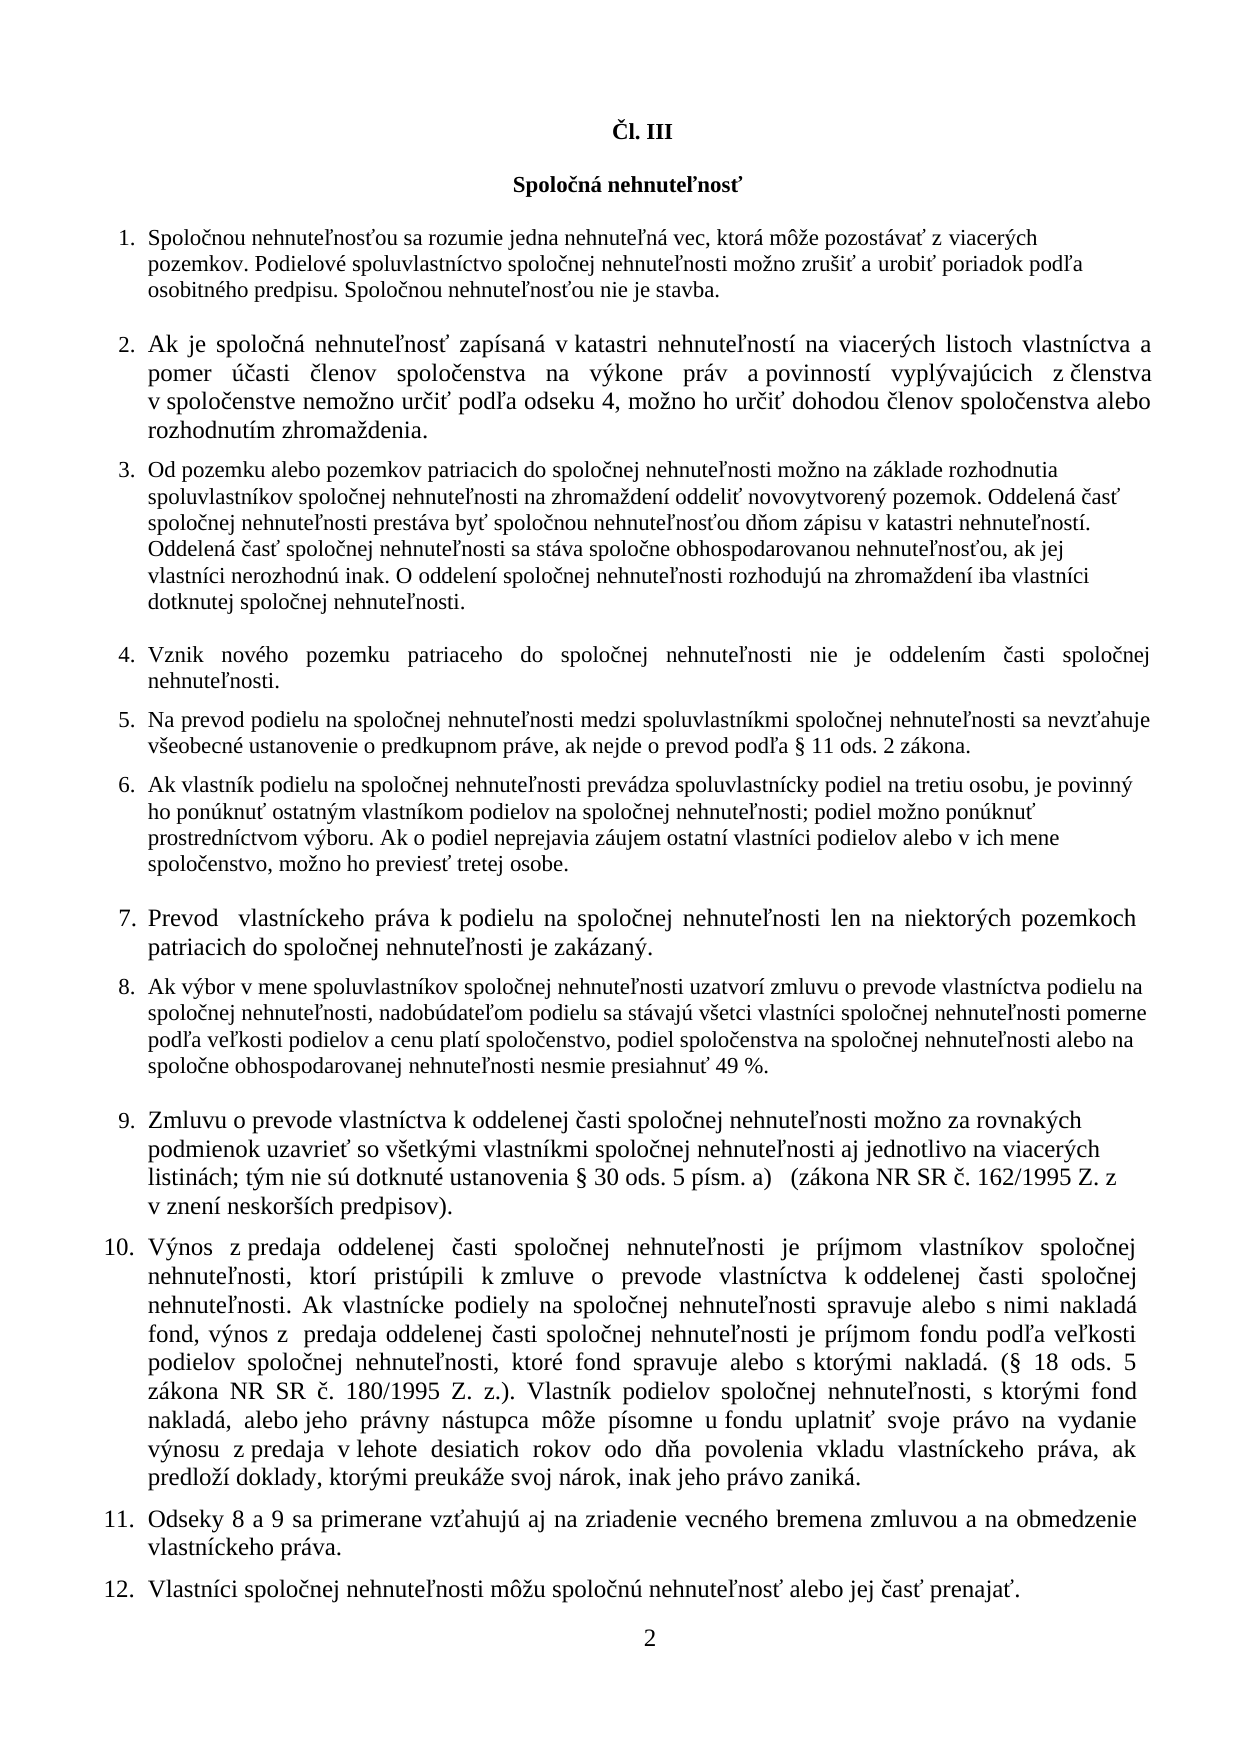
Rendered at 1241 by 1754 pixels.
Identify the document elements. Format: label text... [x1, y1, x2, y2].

text Čl. III [148, 118, 1137, 144]
list Ak výbor v mene spoluvlastníkov spoločnej nehnuteľnosti uzatvorí zmluvu o prevode vlastníctva podielu na spoločnej nehnuteľnosti, nadobúdateľom podielu sa stávajú všetci vlastníci spoločnej nehnuteľnosti pomerne podľa veľkosti podielov a cenu platí spoločenstvo, podiel spoločenstva na spoločnej nehnuteľnosti alebo na spoločne obhospodarovanej nehnuteľnosti nesmie presiahnuť 49 %. [118, 973, 1152, 1078]
list Zmluvu o prevode vlastníctva k oddelenej časti spoločnej nehnuteľnosti možno za rovnakých podmienok uzavrieť so všetkými vlastníkmi spoločnej nehnuteľnosti aj jednotlivo na viacerých listinách; tým nie sú dotknuté ustanovenia § 30 ods. 5 písm. a) (zákona NR SR č. 162/1995 Z. z v znení neskorších predpisov). [118, 1105, 1152, 1220]
list Ak vlastník podielu na spoločnej nehnuteľnosti prevádza spoluvlastnícky podiel na tretiu osobu, je povinný ho ponúknuť ostatným vlastníkom podielov na spoločnej nehnuteľnosti; podiel možno ponúknuť prostredníctvom výboru. Ak o podiel neprejavia záujem ostatní vlastníci podielov alebo v ich mene spoločenstvo, možno ho previesť tretej osobe. [118, 771, 1152, 877]
list Prevod vlastníckeho práva k podielu na spoločnej nehnuteľnosti len na niektorých pozemkoch patriacich do spoločnej nehnuteľnosti je zakázaný. [118, 903, 1137, 961]
list Vlastníci spoločnej nehnuteľnosti môžu spoločnú nehnuteľnosť alebo jej časť prenajať. [103, 1574, 1137, 1602]
list Spoločnou nehnuteľnosťou sa rozumie jedna nehnuteľná vec, ktorá môže pozostávať z viacerých pozemkov. Podielové spoluvlastníctvo spoločnej nehnuteľnosti možno zrušiť a urobiť poriadok podľa osobitného predpisu. Spoločnou nehnuteľnosťou nie je stavba. [118, 223, 1137, 303]
list Na prevod podielu na spoločnej nehnuteľnosti medzi spoluvlastníkmi spoločnej nehnuteľnosti sa nevzťahuje všeobecné ustanovenie o predkupnom práve, ak nejde o prevod podľa § 11 ods. 2 zákona. [118, 706, 1152, 759]
text Spoločná nehnuteľnosť [118, 171, 1137, 197]
list Od pozemku alebo pozemkov patriacich do spoločnej nehnuteľnosti možno na základe rozhodnutia spoluvlastníkov spoločnej nehnuteľnosti na zhromaždení oddeliť novovytvorený pozemok. Oddelená časť spoločnej nehnuteľnosti prestáva byť spoločnou nehnuteľnosťou dňom zápisu v katastri nehnuteľností. Oddelená časť spoločnej nehnuteľnosti sa stáva spoločne obhospodarovanou nehnuteľnosťou, ak jej vlastníci nerozhodnú inak. O oddelení spoločnej nehnuteľnosti rozhodujú na zhromaždení iba vlastníci dotknutej spoločnej nehnuteľnosti. [118, 456, 1137, 614]
list Výnos z predaja oddelenej časti spoločnej nehnuteľnosti je príjmom vlastníkov spoločnej nehnuteľnosti, ktorí pristúpili k zmluve o prevode vlastníctva k oddelenej časti spoločnej nehnuteľnosti. Ak vlastnícke podiely na spoločnej nehnuteľnosti spravuje alebo s nimi nakladá fond, výnos z predaja oddelenej časti spoločnej nehnuteľnosti je príjmom fondu podľa veľkosti podielov spoločnej nehnuteľnosti, ktoré fond spravuje alebo s ktorými nakladá. (§ 18 ods. 5 zákona NR SR č. 180/1995 Z. z.). Vlastník podielov spoločnej nehnuteľnosti, s ktorými fond nakladá, alebo jeho právny nástupca môže písomne u fondu uplatniť svoje právo na vydanie výnosu z predaja v lehote desiatich rokov odo dňa povolenia vkladu vlastníckeho práva, ak predloží doklady, ktorými preukáže svoj nárok, inak jeho právo zaniká. [103, 1232, 1137, 1491]
list Odseky 8 a 9 sa primerane vzťahujú aj na zriadenie vecného bremena zmluvou a na obmedzenie vlastníckeho práva. [103, 1504, 1137, 1561]
list Ak je spoločná nehnuteľnosť zapísaná v katastri nehnuteľností na viacerých listoch vlastníctva a pomer účasti členov spoločenstva na výkone práv a povinností vyplývajúcich z členstva v spoločenstve nemožno určiť podľa odseku 4, možno ho určiť dohodou členov spoločenstva alebo rozhodnutím zhromaždenia. [118, 329, 1152, 444]
list Vznik nového pozemku patriaceho do spoločnej nehnuteľnosti nie je oddelením časti spoločnej nehnuteľnosti. [118, 641, 1152, 694]
